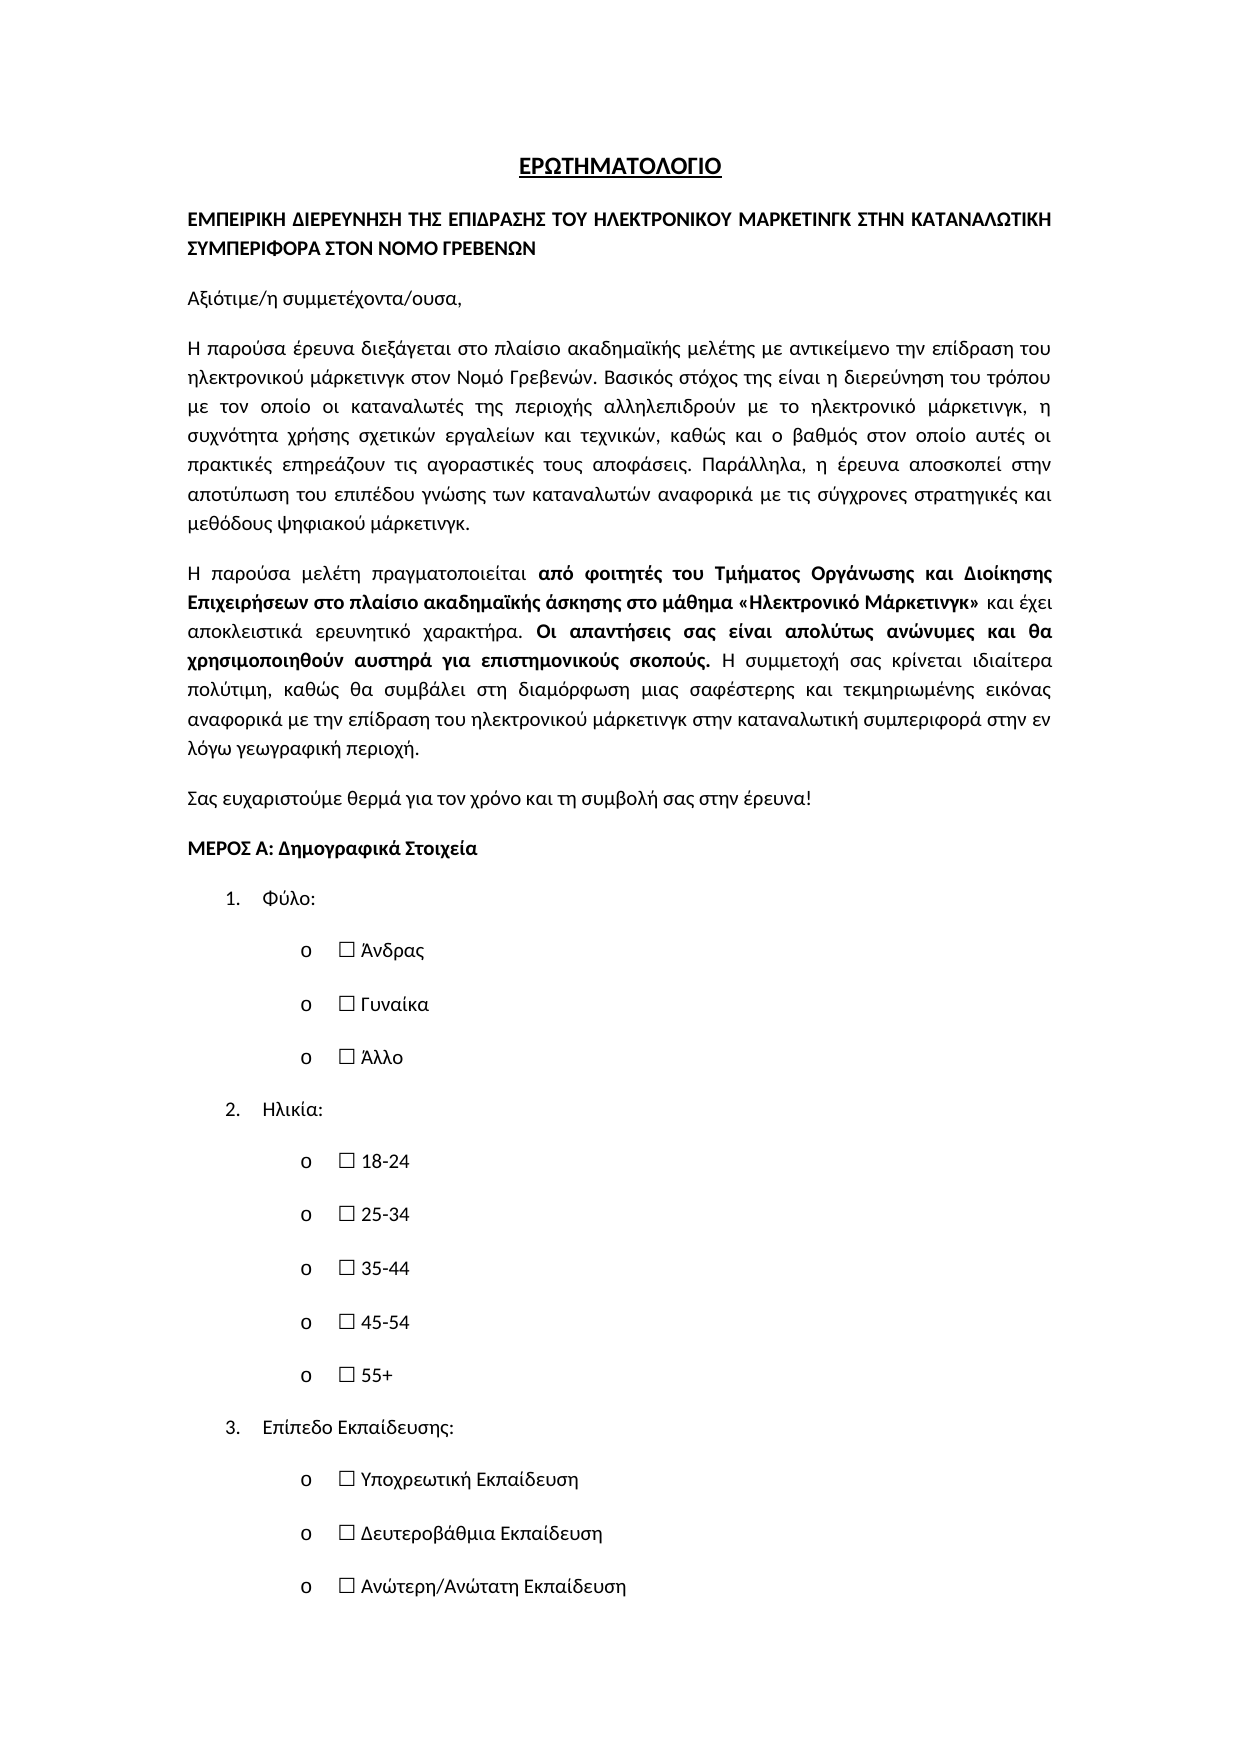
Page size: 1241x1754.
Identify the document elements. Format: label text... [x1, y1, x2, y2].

list ☐ 55+ [300, 1361, 1053, 1389]
list ☐ 45-54 [300, 1307, 1053, 1335]
list Ηλικία: [225, 1096, 1053, 1121]
list Επίπεδο Εκπαίδευσης: [225, 1414, 1053, 1439]
text Η παρούσα μελέτη πραγματοποιείται από φοιτητές του Τμήματος Οργάνωσης και Διοίκησης Επιχειρήσεων στο πλαίσιο ακαδημαϊκής άσκησης στο μάθημα «Ηλεκτρονικό Μάρκετινγκ» και έχει αποκλειστικά ερευνητικό χαρακτήρα. Οι απαντήσεις σας είναι απολύτως ανώνυμες και θα χρησιμοποιηθούν αυστηρά για επιστημονικούς σκοπούς. Η συμμετοχή σας κρίνεται ιδιαίτερα πολύτιμη, καθώς θα συμβάλει στη διαμόρφωση μιας σαφέστερης και τεκμηριωμένης εικόνας αναφορικά με την επίδραση του ηλεκτρονικού μάρκετινγκ στην καταναλωτική συμπεριφορά στην εν λόγω γεωγραφική περιοχή. [187, 560, 1053, 760]
list ☐ 35-44 [300, 1253, 1053, 1282]
list Φύλο: [225, 885, 1053, 910]
text Η παρούσα έρευνα διεξάγεται στο πλαίσιο ακαδημαϊκής μελέτης με αντικείμενο την επίδραση του ηλεκτρονικού μάρκετινγκ στον Νομό Γρεβενών. Βασικός στόχος της είναι η διερεύνηση του τρόπου με τον οποίο οι καταναλωτές της περιοχής αλληλεπιδρούν με το ηλεκτρονικό μάρκετινγκ, η συχνότητα χρήσης σχετικών εργαλείων και τεχνικών, καθώς και ο βαθμός στον οποίο αυτές οι πρακτικές επηρεάζουν τις αγοραστικές τους αποφάσεις. Παράλληλα, η έρευνα αποσκοπεί στην αποτύπωση του επιπέδου γνώσης των καταναλωτών αναφορικά με τις σύγχρονες στρατηγικές και μεθόδους ψηφιακού μάρκετινγκ. [187, 335, 1053, 535]
text Σας ευχαριστούμε θερμά για τον χρόνο και τη συμβολή σας στην έρευνα! [187, 785, 1053, 810]
list ☐ Γυναίκα [300, 989, 1053, 1017]
text ΕΜΠΕΙΡΙΚΗ ΔΙΕΡΕΥΝΗΣΗ ΤΗΣ ΕΠΙΔΡΑΣΗΣ ΤΟΥ ΗΛΕΚΤΡΟΝΙΚΟΥ ΜΑΡΚΕΤΙΝΓΚ ΣΤΗΝ ΚΑΤΑΝΑΛΩΤΙΚΗ ΣΥΜΠΕΡΙΦΟΡΑ ΣΤΟΝ ΝΟΜΟ ΓΡΕΒΕΝΩΝ [187, 206, 1053, 260]
list ☐ Υποχρεωτική Εκπαίδευση [300, 1464, 1053, 1493]
text ΕΡΩΤΗΜΑΤΟΛΟΓΙΟ [187, 150, 1053, 181]
list ☐ 18-24 [300, 1146, 1053, 1174]
list ☐ Δευτεροβάθμια Εκπαίδευση [300, 1518, 1053, 1546]
list ☐ 25-34 [300, 1199, 1053, 1228]
list ☐ Άνδρας [300, 935, 1053, 963]
list ☐ Άλλο [300, 1042, 1053, 1071]
list ☐ Ανώτερη/Ανώτατη Εκπαίδευση [300, 1571, 1053, 1600]
text ΜΕΡΟΣ Α: Δημογραφικά Στοιχεία [187, 835, 1053, 860]
text Αξιότιμε/η συμμετέχοντα/ουσα, [187, 285, 1053, 310]
